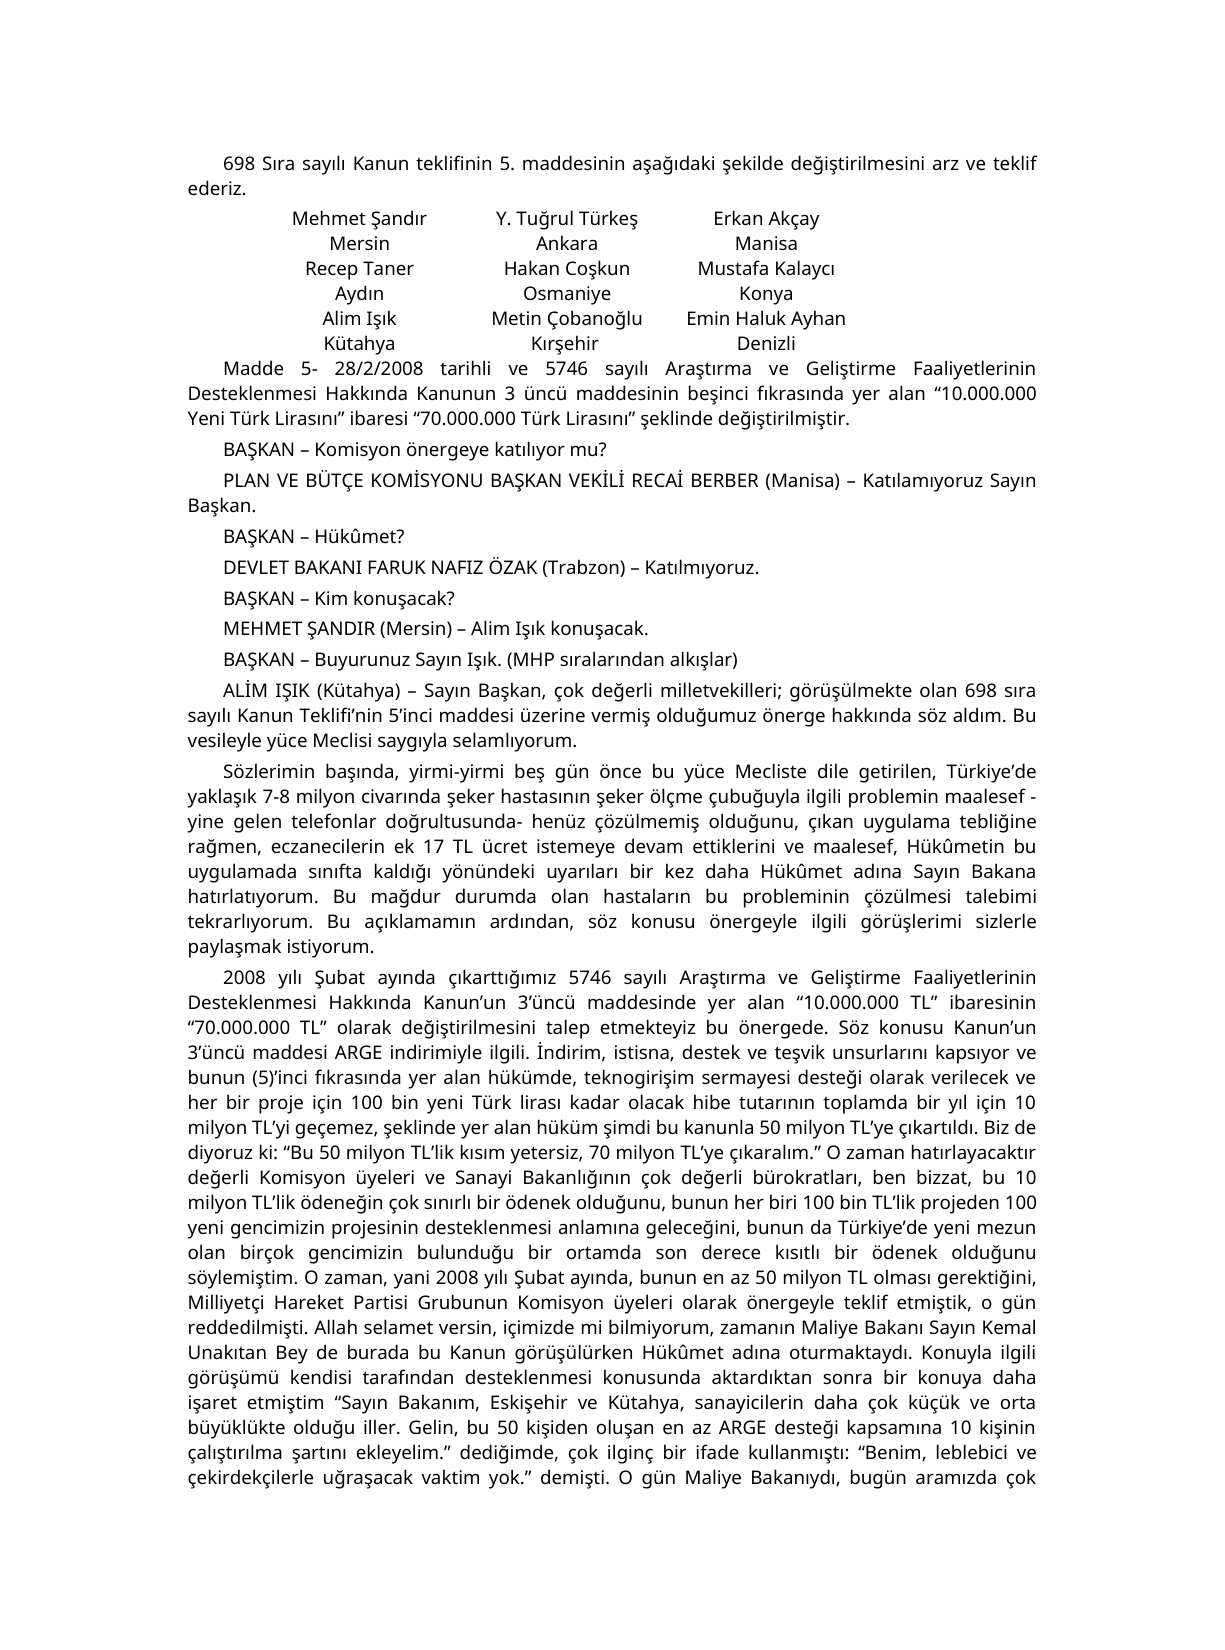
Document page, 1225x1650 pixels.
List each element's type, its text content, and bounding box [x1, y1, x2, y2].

text BAŞKAN – Buyurunuz Sayın Işık. (MHP sıralarından alkışlar) [187, 647, 1037, 672]
text BAŞKAN – Komisyon önergeye katılıyor mu? [187, 437, 1037, 462]
text BAŞKAN – Kim konuşacak? [187, 585, 1037, 610]
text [187, 964, 1037, 1489]
text PLAN VE BÜTÇE KOMİSYONU BAŞKAN VEKİLİ RECAİ BERBER (Manisa) – Katılamıyoruz Sayın Başkan. [187, 467, 1037, 517]
text MEHMET ŞANDIR (Mersin) – Alim Işık konuşacak. [187, 616, 1037, 641]
text Alim Işık Metin Çobanoğlu Emin Haluk Ayhan [187, 306, 1037, 331]
text ALİM IŞIK (Kütahya) – Sayın Başkan, çok değerli milletvekilleri; görüşülmekte olan 698 sıra sayılı Kanun Teklifi’nin 5’inci maddesi üzerine vermiş olduğumuz önerge hakkında söz aldım. Bu vesileyle yüce Meclisi saygıyla selamlıyorum. [187, 677, 1037, 752]
text Mersin Ankara Manisa [187, 231, 1037, 256]
text Kütahya Kırşehir Denizli [187, 331, 1037, 356]
text Aydın Osmaniye Konya [187, 281, 1037, 306]
text DEVLET BAKANI FARUK NAFIZ ÖZAK (Trabzon) – Katılmıyoruz. [187, 554, 1037, 579]
text Sözlerimin başında, yirmi-yirmi beş gün önce bu yüce Mecliste dile getirilen, Türkiye’de yaklaşık 7-8 milyon civarında şeker hastasının şeker ölçme çubuğuyla ilgili problemin maalesef -yine gelen telefonlar doğrultusunda- henüz çözülmemiş olduğunu, çıkan uygulama tebliğine rağmen, eczanecilerin ek 17 TL ücret istemeye devam ettiklerini ve maalesef, Hükûmetin bu uygulamada sınıfta kaldığı yönündeki uyarıları bir kez daha Hükûmet adına Sayın Bakana hatırlatıyorum. Bu mağdur durumda olan hastaların bu probleminin çözülmesi talebimi tekrarlıyorum. Bu açıklamamın ardından, söz konusu önergeyle ilgili görüşlerimi sizlerle paylaşmak istiyorum. [187, 758, 1037, 958]
text Recep Taner Hakan Coşkun Mustafa Kalaycı [187, 256, 1037, 281]
text 698 Sıra sayılı Kanun teklifinin 5. maddesinin aşağıdaki şekilde değiştirilmesini arz ve teklif ederiz. [187, 150, 1037, 200]
text Madde 5- 28/2/2008 tarihli ve 5746 sayılı Araştırma ve Geliştirme Faaliyetlerinin Desteklenmesi Hakkında Kanunun 3 üncü maddesinin beşinci fıkrasında yer alan “10.000.000 Yeni Türk Lirasını” ibaresi “70.000.000 Türk Lirasını” şeklinde değiştirilmiştir. [187, 356, 1037, 431]
text Mehmet Şandır Y. Tuğrul Türkeş Erkan Akçay [187, 206, 1037, 231]
text BAŞKAN – Hükûmet? [187, 523, 1037, 548]
